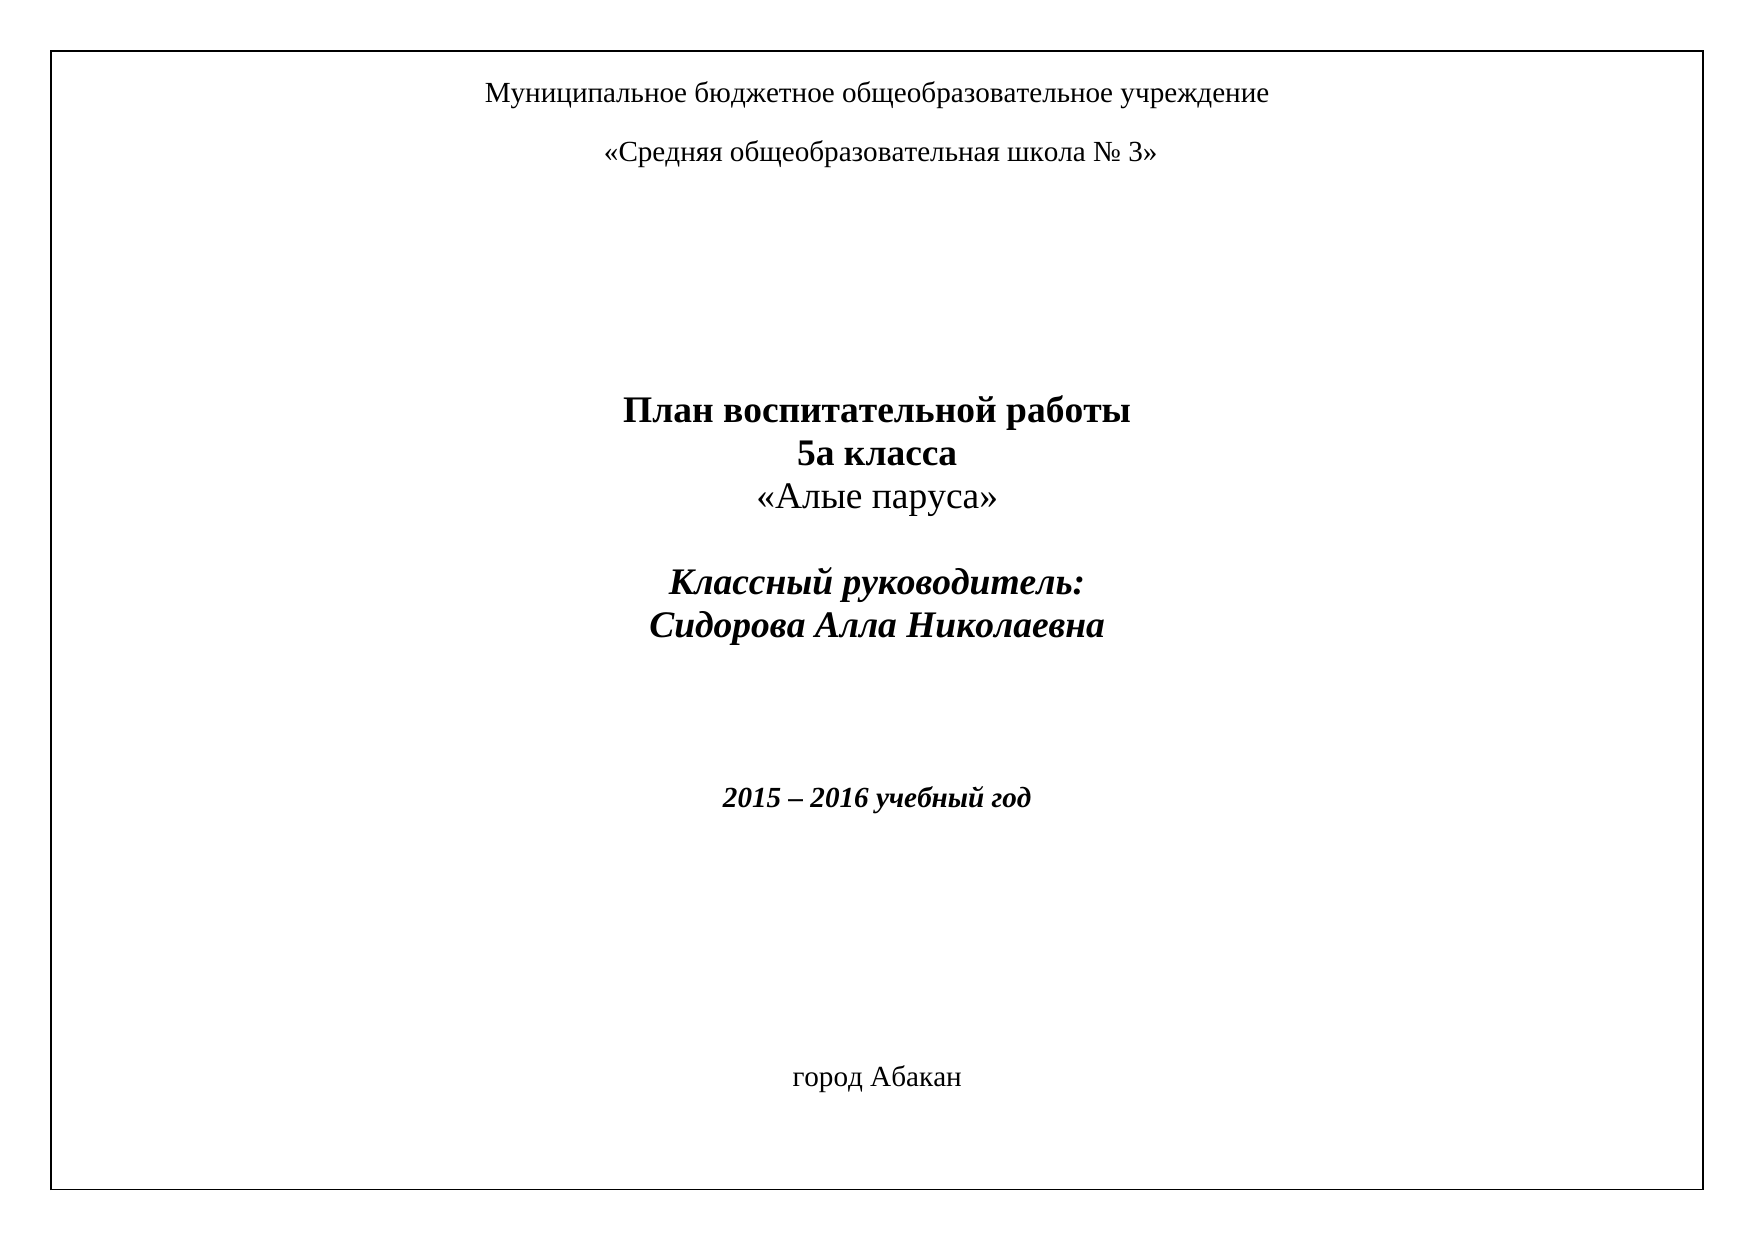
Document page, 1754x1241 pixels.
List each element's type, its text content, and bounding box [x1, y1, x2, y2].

text «Средняя общеобразовательная школа № 3» [75, 134, 1679, 168]
text 5а класса [75, 430, 1679, 473]
text План воспитательной работы [75, 387, 1679, 430]
text Муниципальное бюджетное общеобразовательное учреждение [75, 75, 1679, 108]
text «Алые паруса» [75, 473, 1679, 517]
text Сидорова Алла Николаевна [75, 603, 1679, 646]
text Классный руководитель: [75, 560, 1679, 603]
text 2015 – 2016 учебный год [75, 780, 1679, 814]
text город Абакан [75, 1059, 1679, 1092]
